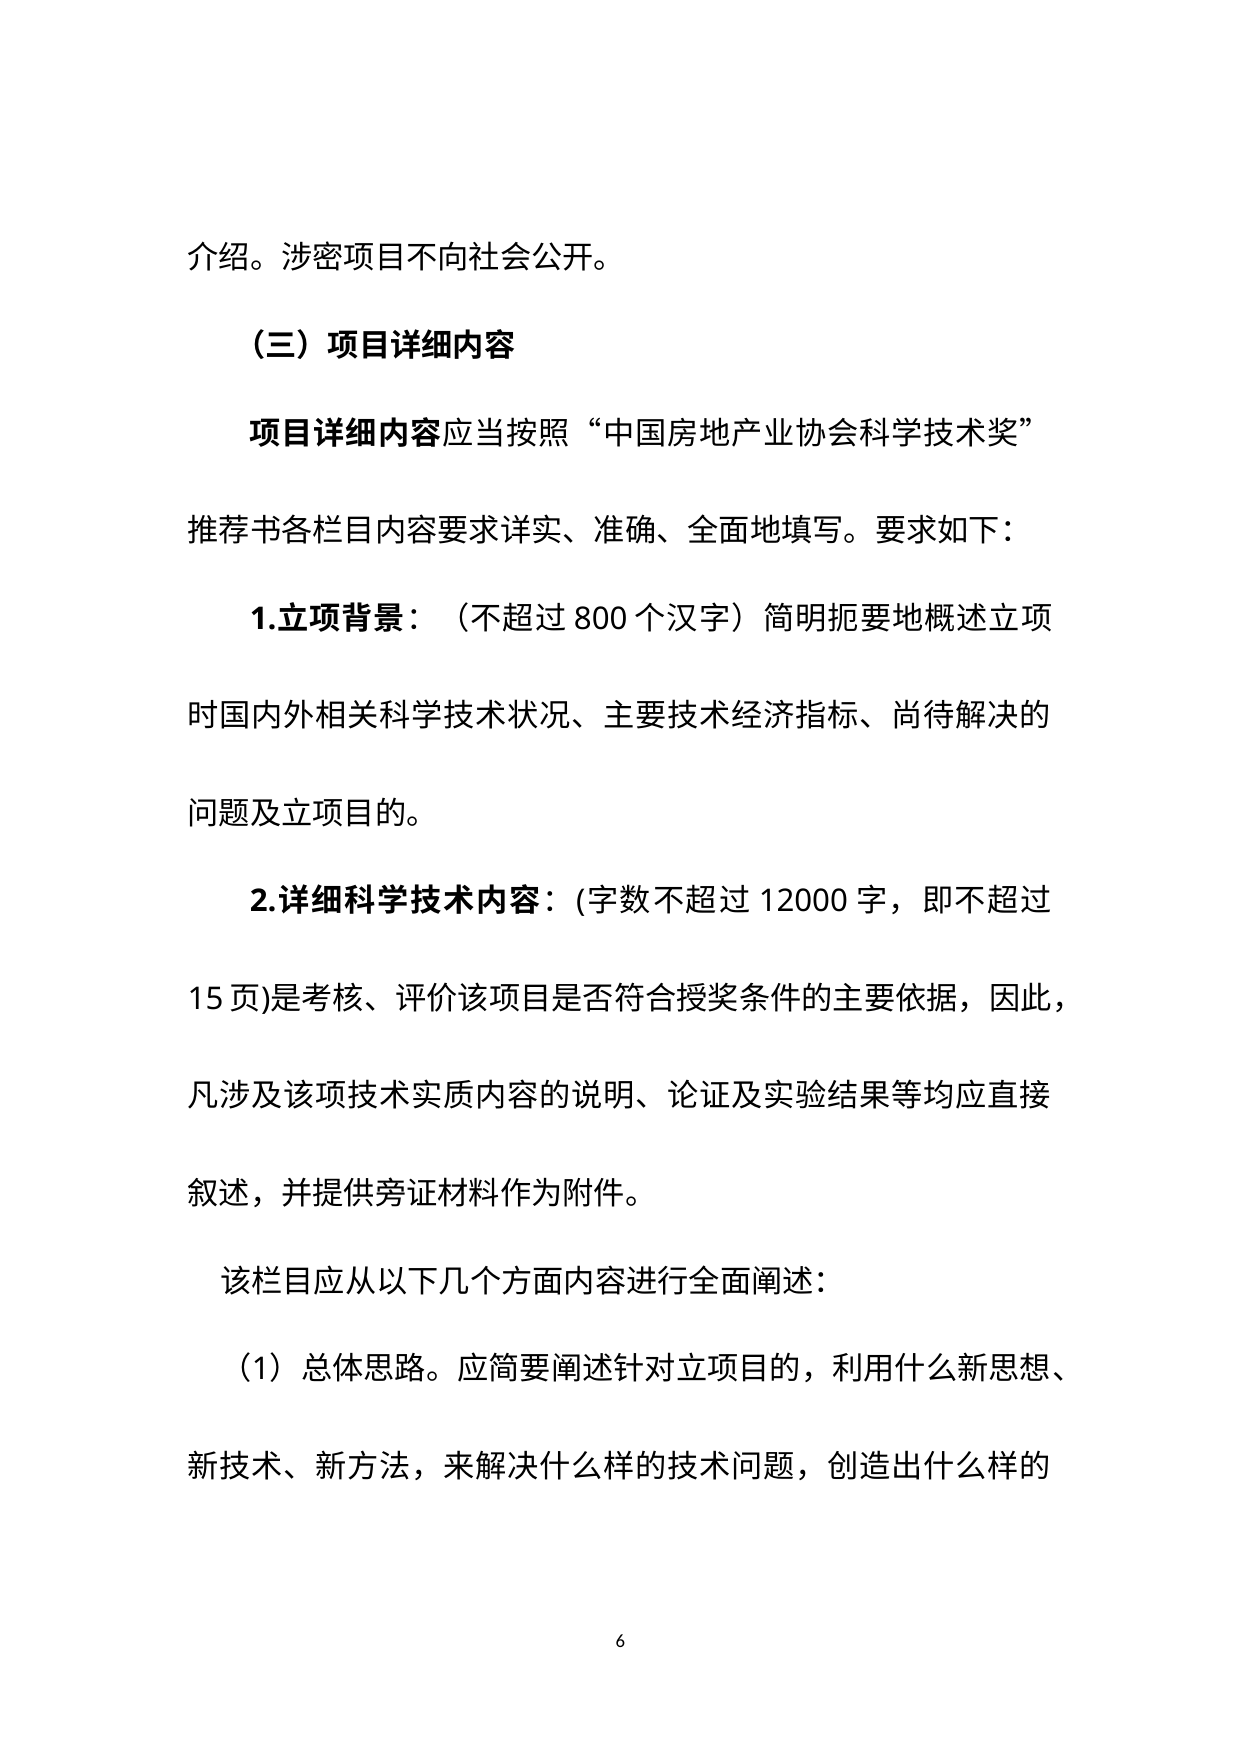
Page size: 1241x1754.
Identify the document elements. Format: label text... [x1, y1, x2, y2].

text 2.详细科学技术内容：(字数不超过12000字，即不超过15页)是考核、评价该项目是否符合授奖条件的主要依据，因此，凡涉及该项技术实质内容的说明、论证及实验结果等均应直接叙述，并提供旁证材料作为附件。 [187, 866, 1053, 1223]
text 项目详细内容应当按照“中国房地产业协会科学技术奖”推荐书各栏目内容要求详实、准确、全面地填写。要求如下： [187, 398, 1053, 561]
text 1.立项背景：（不超过800个汉字）简明扼要地概述立项时国内外相关科学技术状况、主要技术经济指标、尚待解决的问题及立项目的。 [187, 583, 1053, 843]
text （三）项目详细内容 [187, 310, 1053, 375]
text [187, 223, 1053, 288]
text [187, 1333, 1053, 1496]
text 该栏目应从以下几个方面内容进行全面阐述： [187, 1246, 1053, 1311]
